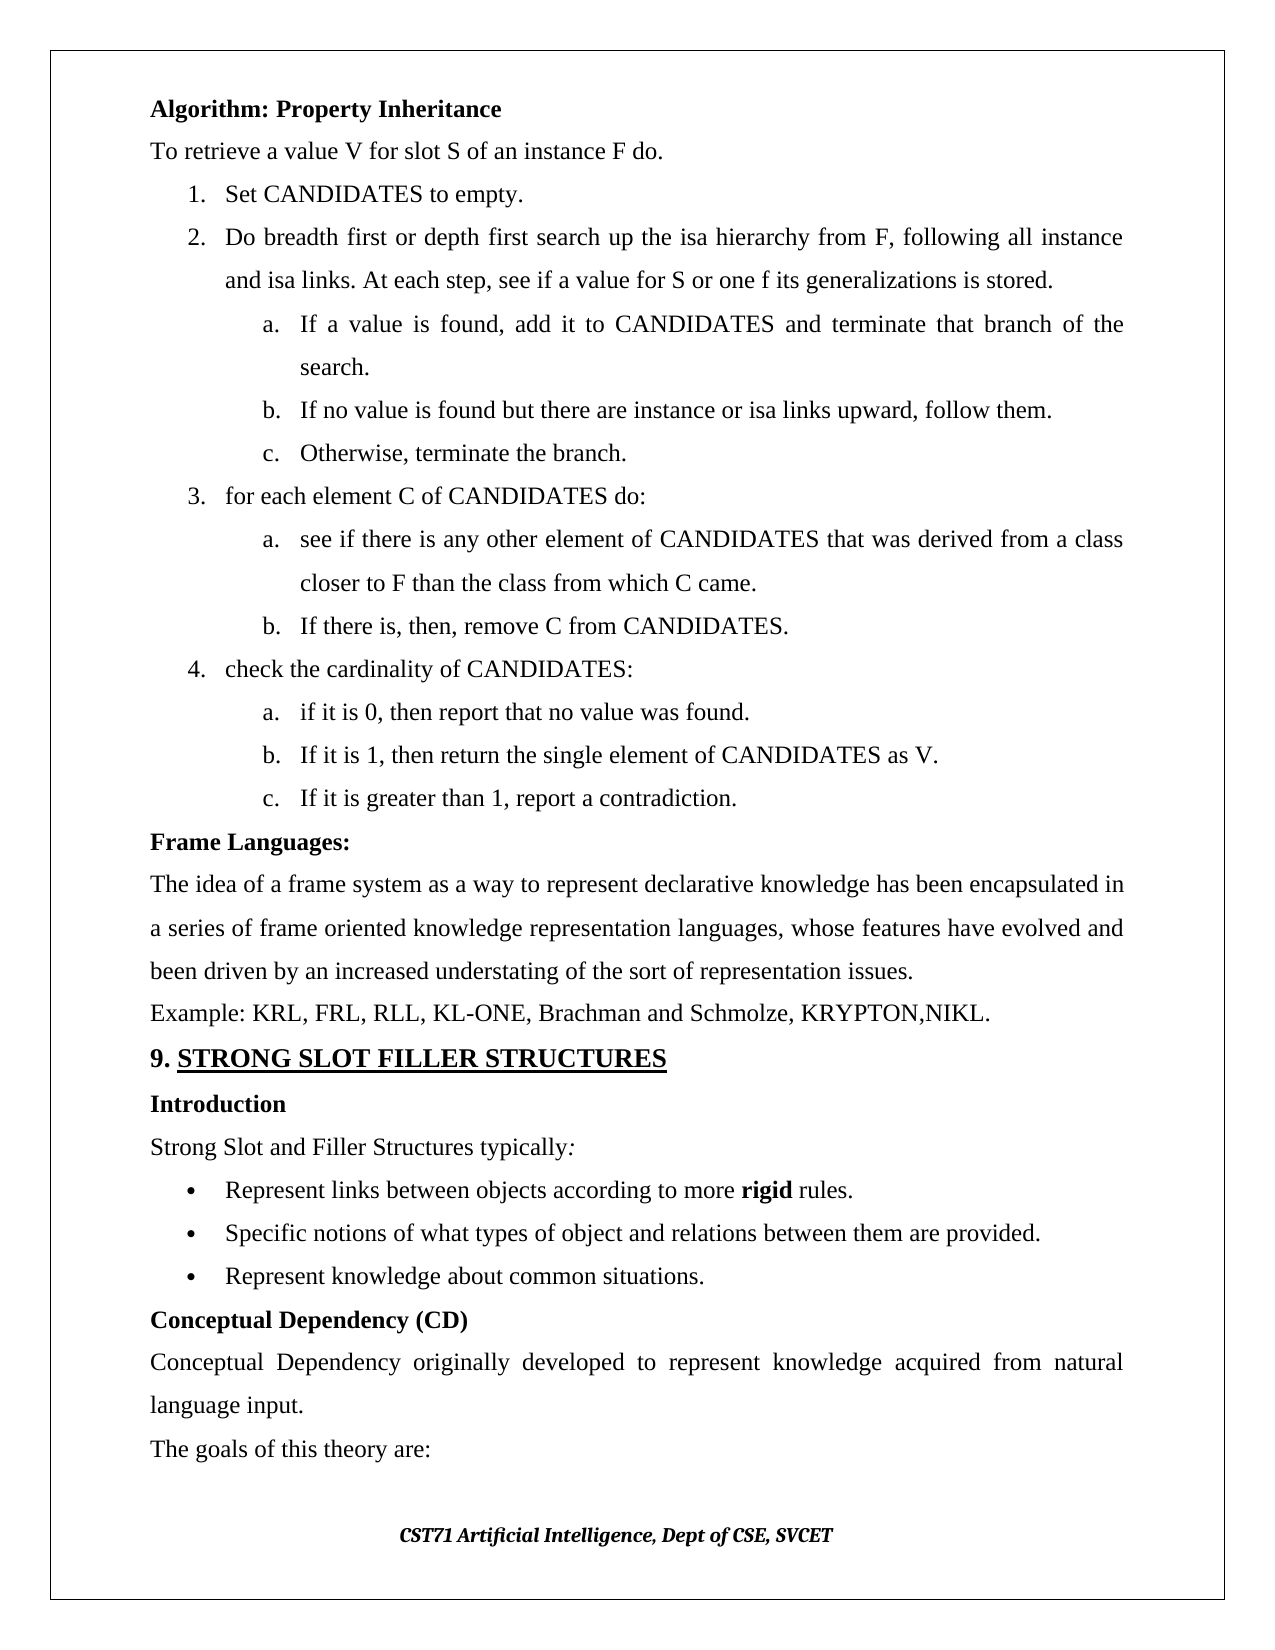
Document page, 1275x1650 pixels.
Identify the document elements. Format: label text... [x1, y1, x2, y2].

text Strong Slot and Filler Structures typically: [150, 1132, 1138, 1161]
list If it is greater than 1, report a contradiction. [262, 783, 1138, 812]
subtitle Introduction [150, 1089, 1138, 1118]
list for each element C of CANDIDATES do: [187, 481, 1138, 510]
text To retrieve a value V for slot S of an instance F do. [150, 136, 1138, 165]
list If a value is found, add it to CANDIDATES and terminate that branch of the search. [262, 309, 1125, 381]
list Do breadth first or depth first search up the isa hierarchy from F, following all instance and isa links. At each step, see if a value for S or one f its generalizations is stored. [187, 222, 1124, 294]
subtitle Algorithm: Property Inheritance [150, 94, 1138, 122]
list If there is, then, remove C from CANDIDATES. [262, 611, 1138, 639]
list Specific notions of what types of object and relations between them are provided. [187, 1218, 1138, 1247]
text Example: KRL, FRL, RLL, KL-ONE, Brachman and Schmolze, KRYPTON,NIKL. [150, 999, 1138, 1028]
list Set CANDIDATES to empty. [187, 179, 1138, 208]
list see if there is any other element of CANDIDATES that was derived from a class closer to F than the class from which C came. [262, 524, 1125, 596]
text The idea of a frame system as a way to represent declarative knowledge has been encapsulated in a series of frame oriented knowledge representation languages, whose features have evolved and been driven by an increased understating of the sort of representation issues. [150, 869, 1125, 984]
list If it is 1, then return the single element of CANDIDATES as V. [262, 740, 1138, 769]
text Conceptual Dependency originally developed to represent knowledge acquired from natural language input. [150, 1347, 1126, 1419]
subtitle Conceptual Dependency (CD) [150, 1305, 1138, 1334]
text The goals of this theory are: [150, 1434, 1138, 1462]
list Represent knowledge about common situations. [187, 1261, 1138, 1290]
list if it is 0, then report that no value was found. [262, 697, 1138, 726]
list If no value is found but there are instance or isa links upward, follow them. [262, 395, 1138, 424]
list Otherwise, terminate the branch. [262, 438, 1138, 467]
list STRONG SLOT FILLER STRUCTURES [150, 1043, 1138, 1074]
subtitle Frame Languages: [150, 827, 1138, 856]
list check the cardinality of CANDIDATES: [187, 654, 1138, 682]
list Represent links between objects according to more rigid rules. [187, 1175, 1138, 1204]
